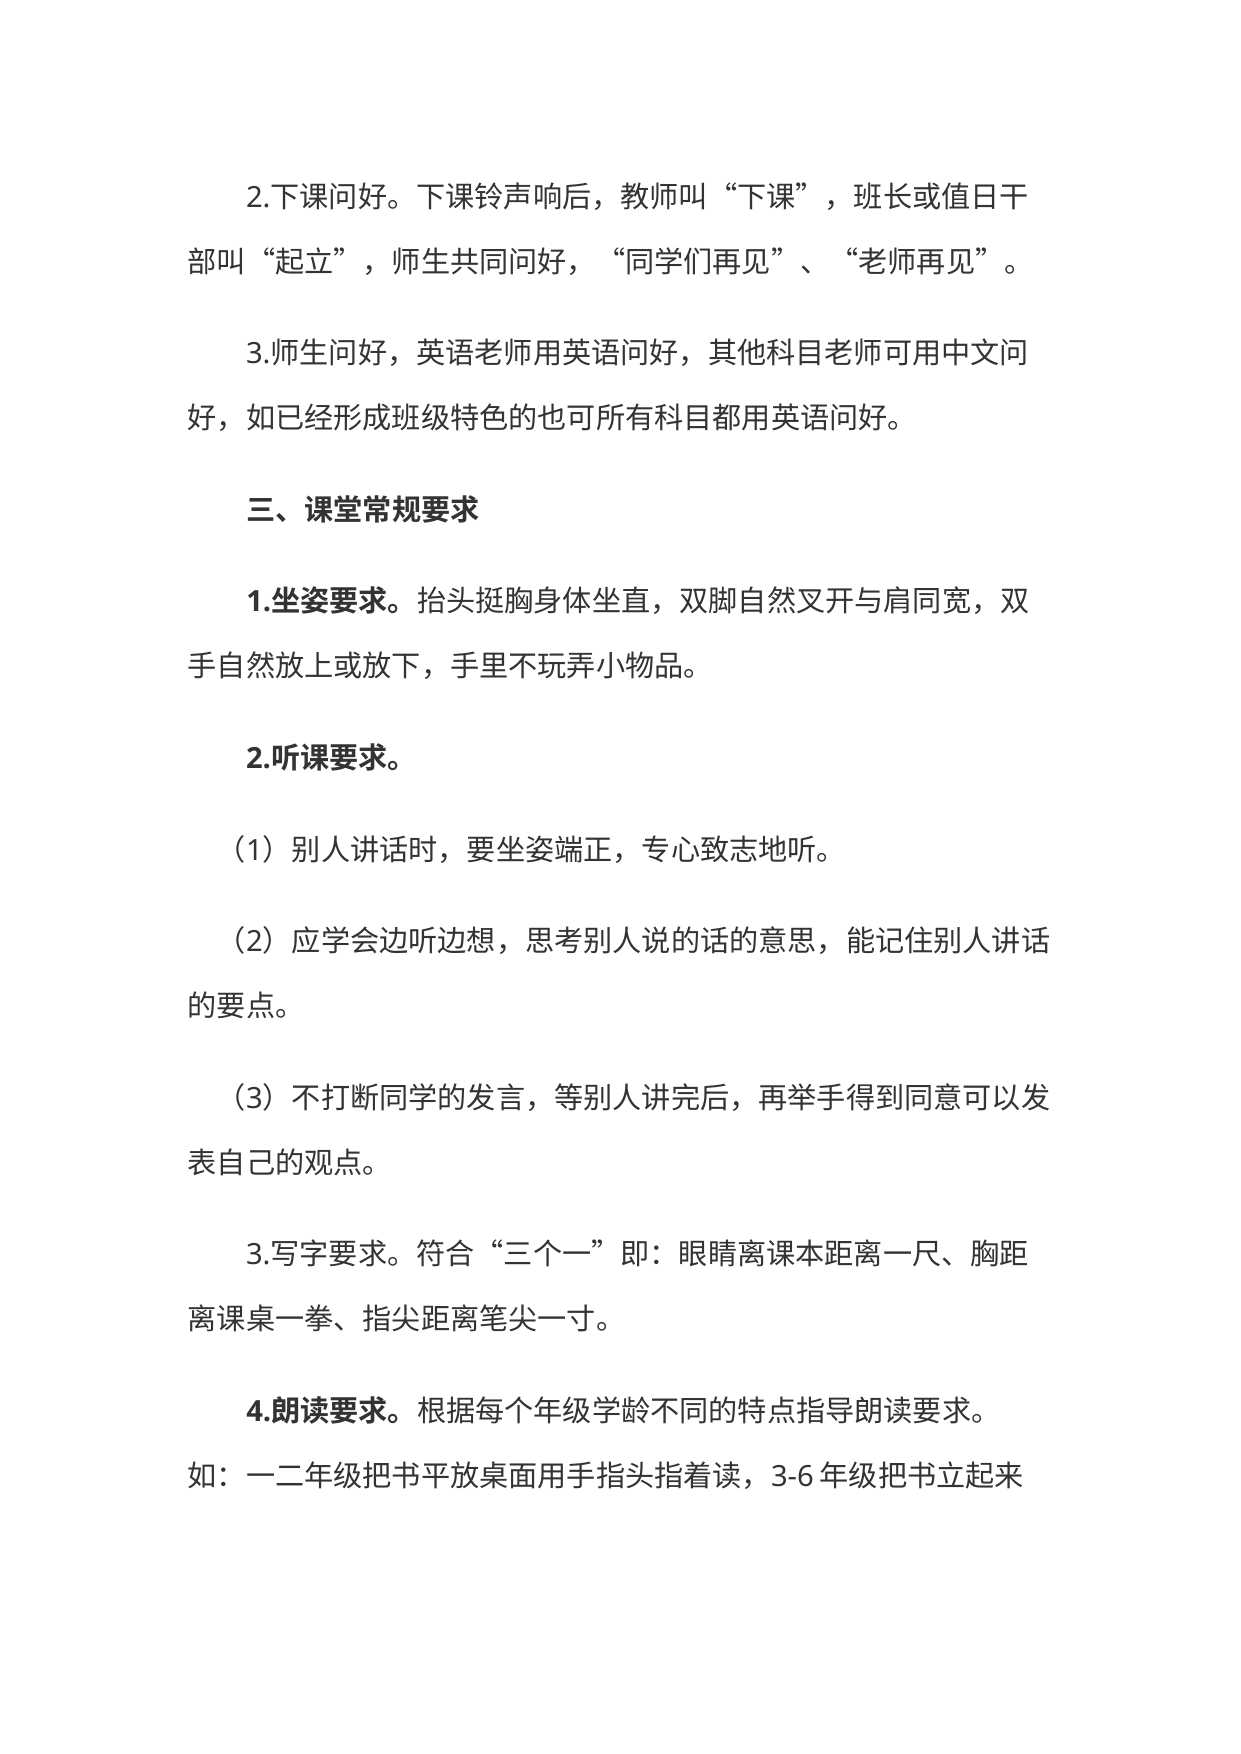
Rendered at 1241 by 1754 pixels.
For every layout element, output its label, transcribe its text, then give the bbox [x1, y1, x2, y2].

text 3.写字要求。符合“三个一”即：眼睛离课本距离一尺、胸距离课桌一拳、指尖距离笔尖一寸。 [187, 1219, 1053, 1349]
text 1.坐姿要求。抬头挺胸身体坐直，双脚自然叉开与肩同宽，双手自然放上或放下，手里不玩弄小物品。 [187, 567, 1053, 697]
text （3）不打断同学的发言，等别人讲完后，再举手得到同意可以发表自己的观点。 [187, 1063, 1053, 1193]
text （1）别人讲话时，要坐姿端正，专心致志地听。 [187, 815, 1053, 880]
text 2.听课要求。 [246, 723, 1053, 788]
text 三、课堂常规要求 [187, 475, 1053, 540]
text 3.师生问好，英语老师用英语问好，其他科目老师可用中文问好，如已经形成班级特色的也可所有科目都用英语问好。 [187, 318, 1053, 448]
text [187, 1376, 1053, 1506]
text 2.下课问好。下课铃声响后，教师叫“下课”，班长或值日干部叫“起立”，师生共同问好，“同学们再见”、“老师再见”。 [187, 162, 1053, 292]
text （2）应学会边听边想，思考别人说的话的意思，能记住别人讲话的要点。 [187, 906, 1053, 1036]
